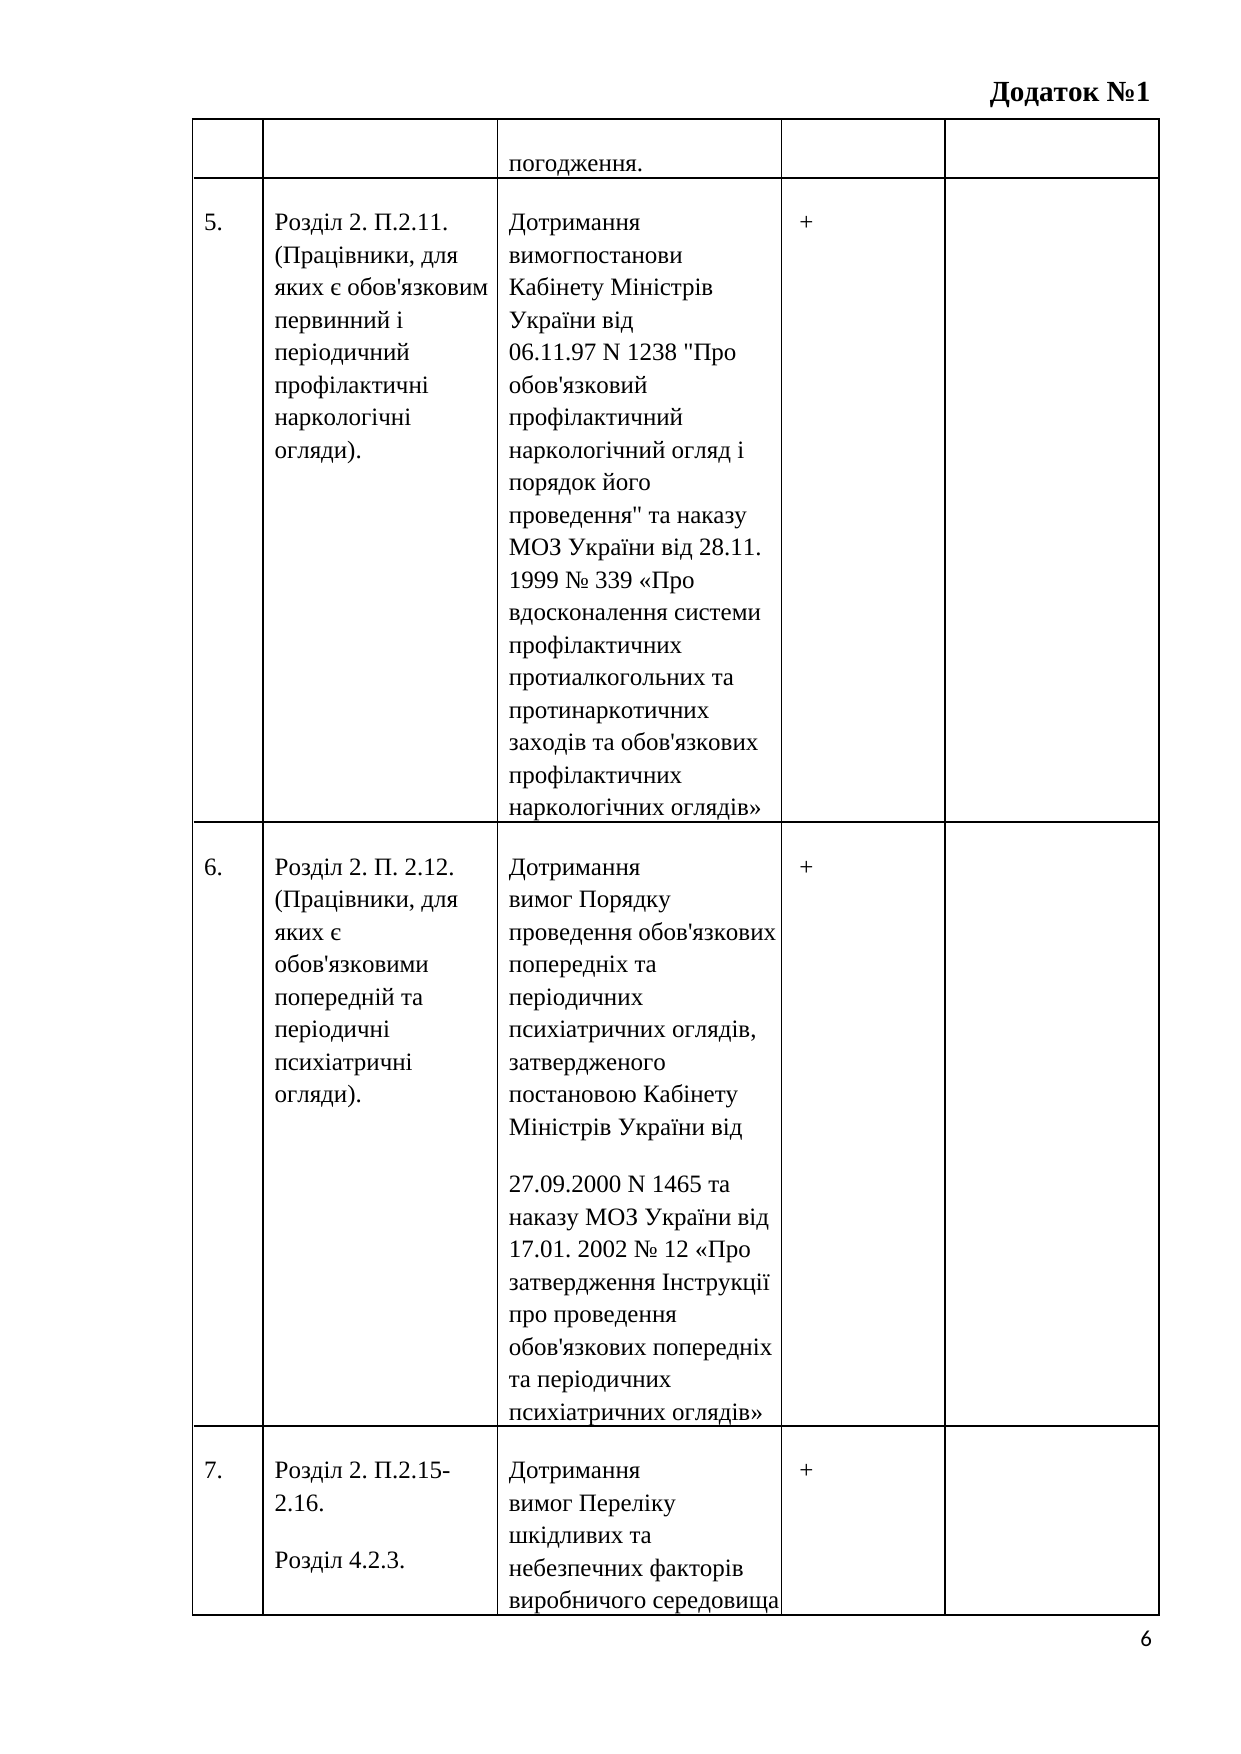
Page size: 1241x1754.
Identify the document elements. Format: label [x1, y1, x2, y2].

table_header [264, 1427, 497, 1614]
table_header [193, 120, 262, 177]
table_header [946, 823, 1158, 1425]
table_header [498, 120, 781, 177]
table_header [498, 179, 781, 821]
table_header [498, 823, 781, 1425]
table_header [193, 1426, 262, 1614]
table_header [264, 179, 497, 821]
table_header [193, 822, 262, 1425]
table_header [946, 120, 1158, 177]
table_header [782, 179, 944, 821]
table_header [498, 1427, 781, 1614]
table_header [946, 179, 1158, 821]
table_header [264, 120, 497, 177]
table_header [264, 823, 497, 1425]
table_header [946, 1427, 1158, 1614]
table_header [782, 823, 944, 1425]
table_header [782, 120, 944, 177]
table_header [193, 178, 262, 821]
table_header [782, 1427, 944, 1614]
